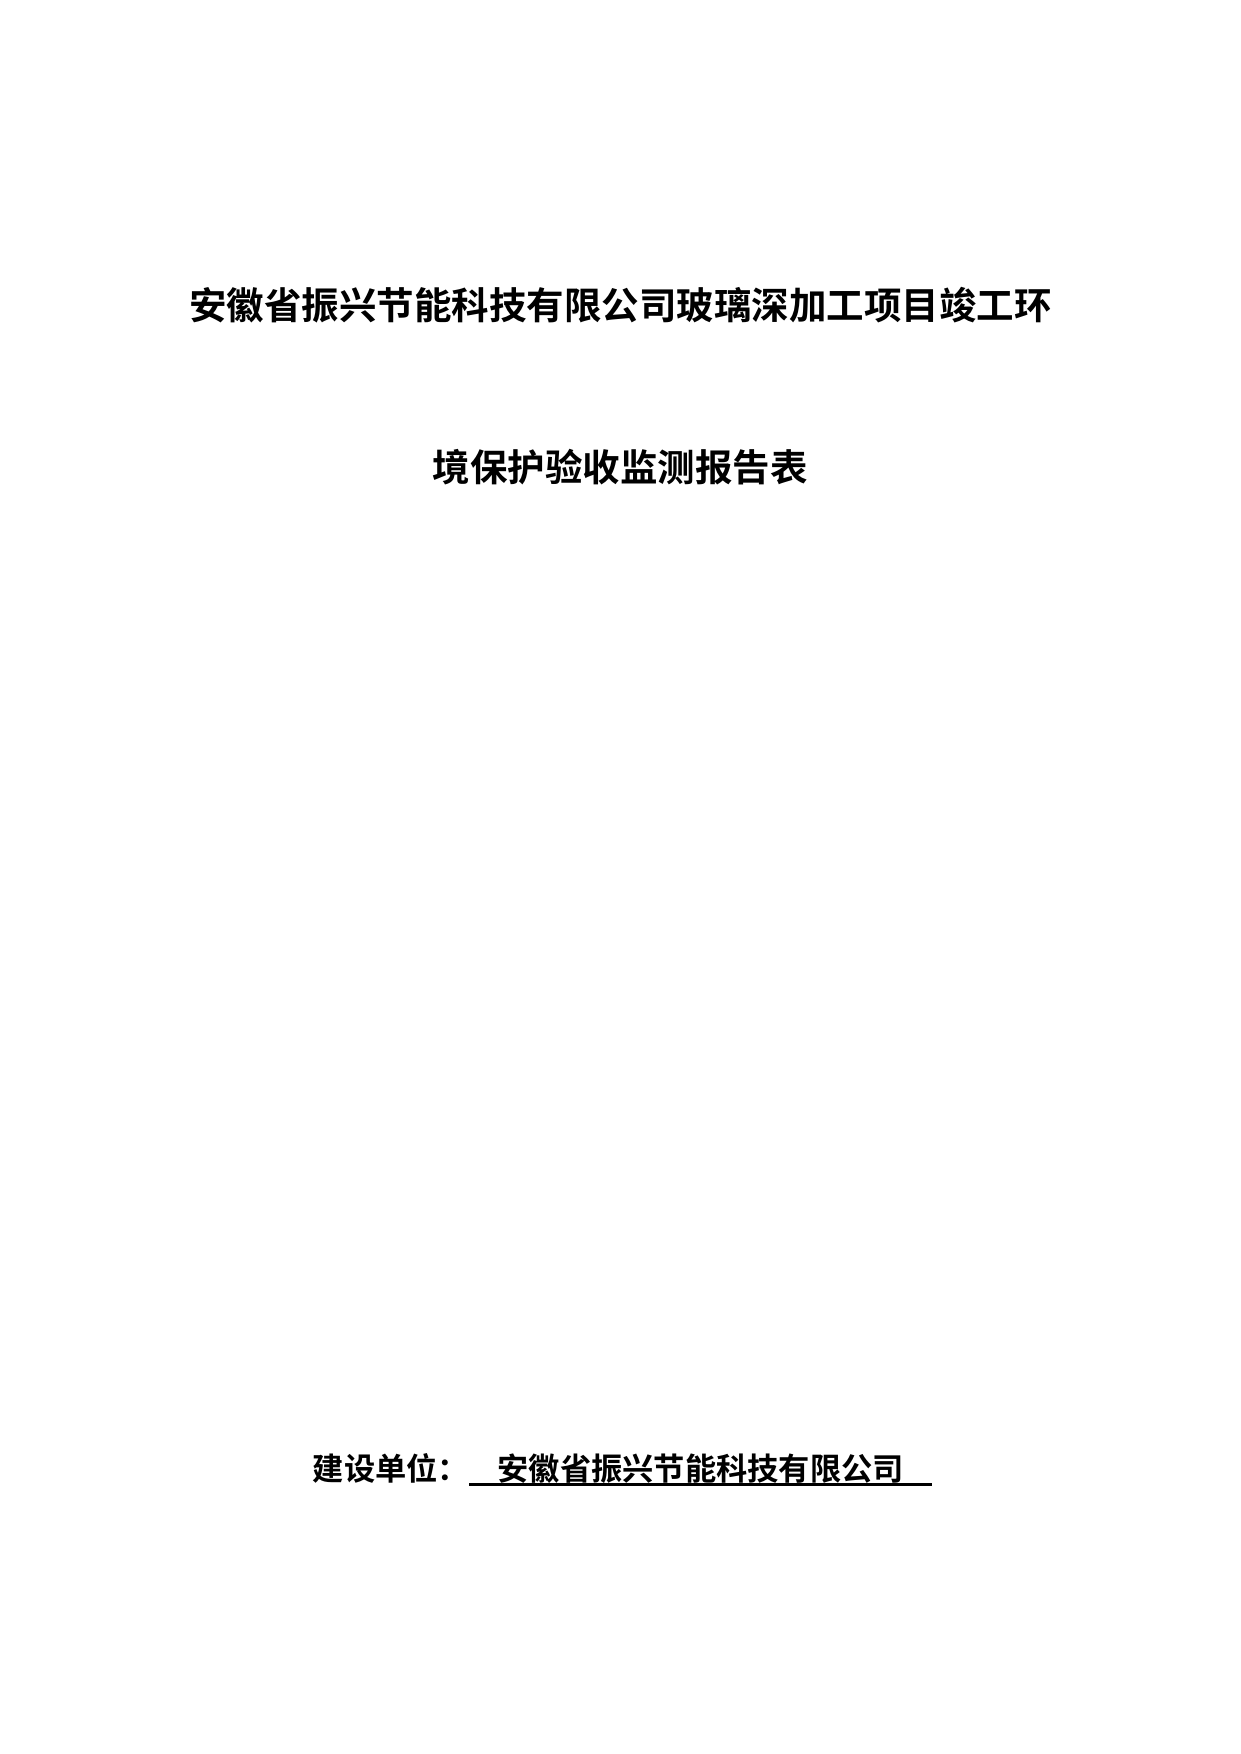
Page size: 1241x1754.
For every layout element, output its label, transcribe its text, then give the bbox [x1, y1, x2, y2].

text 建设单位： 安徽省振兴节能科技有限公司 [187, 1435, 1053, 1500]
text 安徽省振兴节能科技有限公司玻璃深加工项目竣工环境保护验收监测报告表 [187, 270, 1053, 498]
